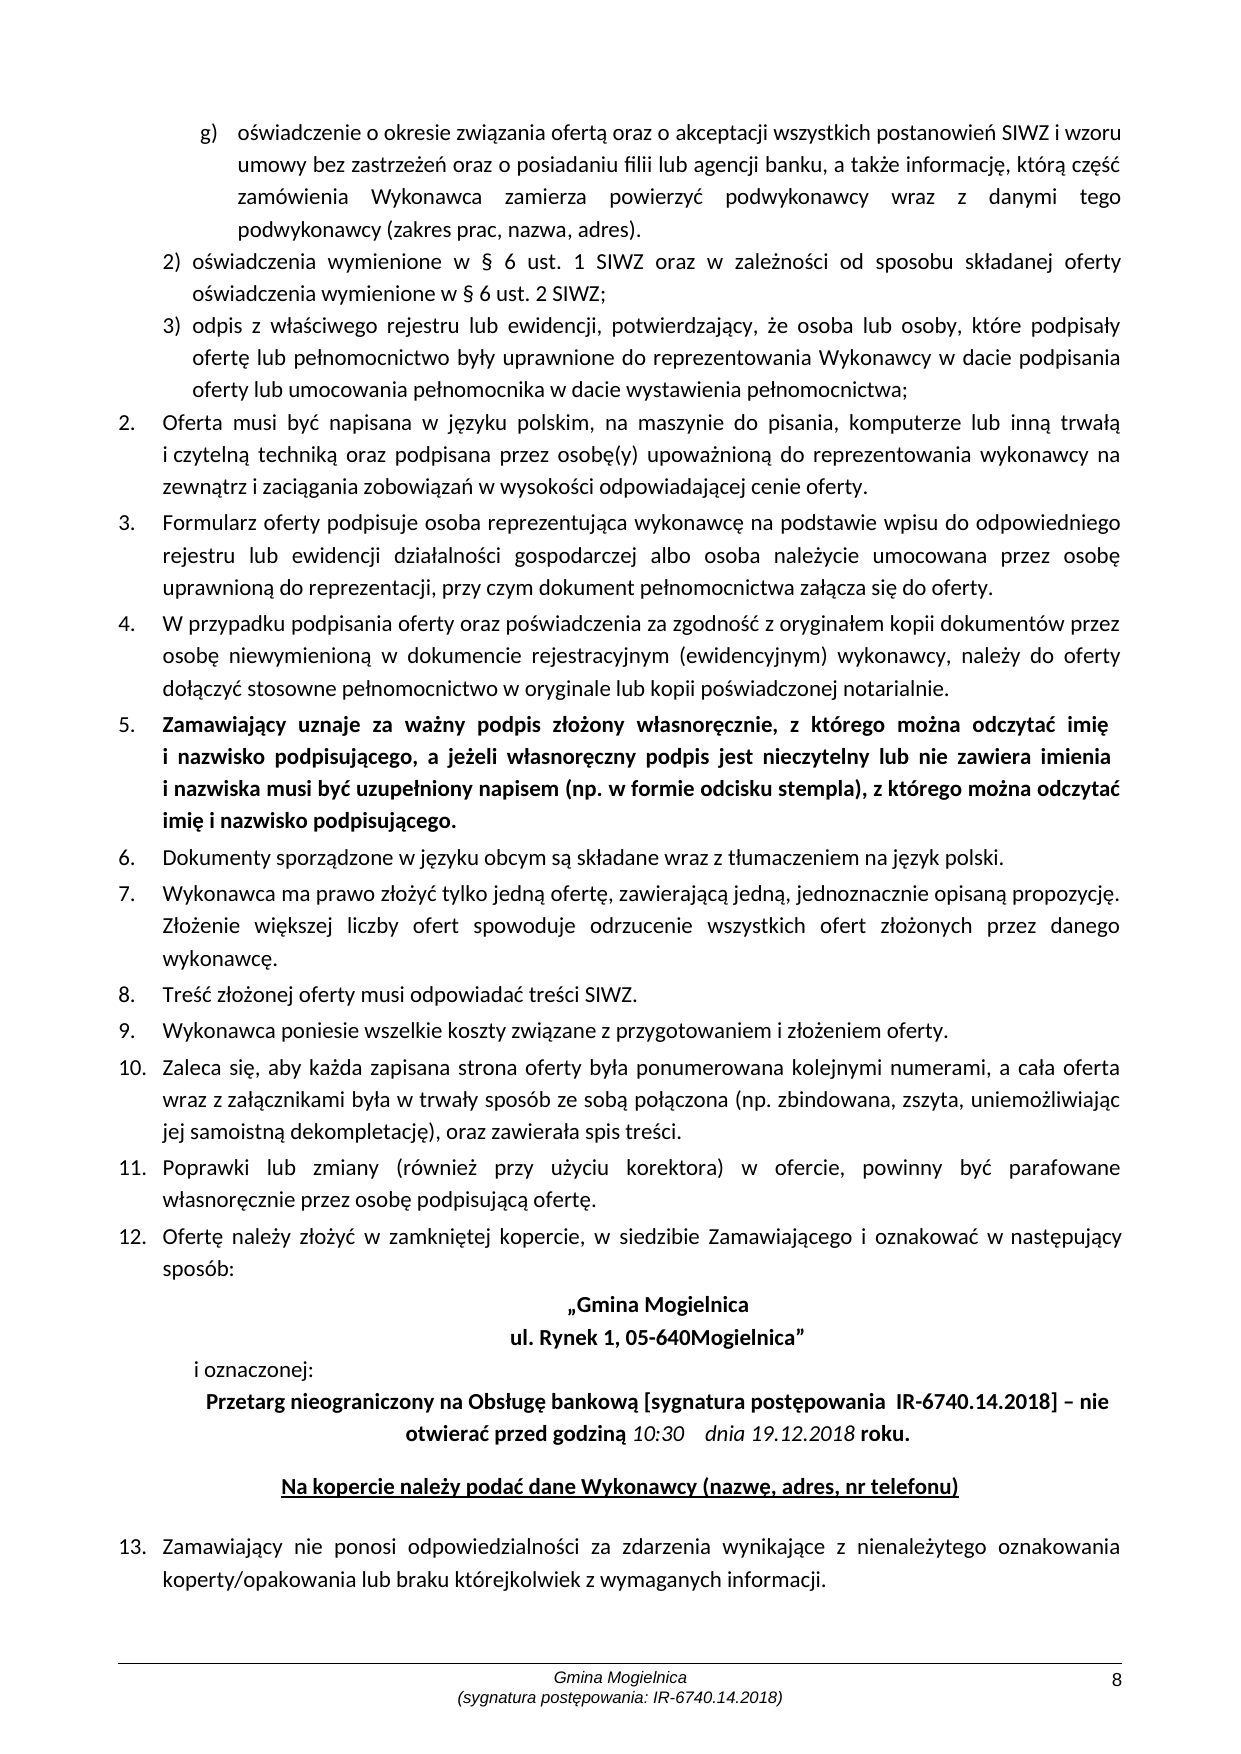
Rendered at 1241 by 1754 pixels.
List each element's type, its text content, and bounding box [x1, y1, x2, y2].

list W przypadku podpisania oferty oraz poświadczenia za zgodność z oryginałem kopii dokumentów przez osobę niewymienioną w dokumencie rejestracyjnym (ewidencyjnym) wykonawcy, należy do oferty dołączyć stosowne pełnomocnictwo w oryginale lub kopii poświadczonej notarialnie. [118, 609, 1122, 702]
list Dokumenty sporządzone w języku obcym są składane wraz z tłumaczeniem na język polski. [118, 843, 1122, 871]
list Formularz oferty podpisuje osoba reprezentująca wykonawcę na podstawie wpisu do odpowiedniego rejestru lub ewidencji działalności gospodarczej albo osoba należycie umocowana przez osobę uprawnioną do reprezentacji, przy czym dokument pełnomocnictwa załącza się do oferty. [118, 508, 1122, 601]
list Treść złożonej oferty musi odpowiadać treści SIWZ. [118, 980, 1122, 1008]
list Zamawiający nie ponosi odpowiedzialności za zdarzenia wynikające z nienależytego oznakowania koperty/opakowania lub braku którejkolwiek z wymaganych informacji. [118, 1532, 1122, 1593]
list Zaleca się, aby każda zapisana strona oferty była ponumerowana kolejnymi numerami, a cała oferta wraz z załącznikami była w trwały sposób ze sobą połączona (np. zbindowana, zszyta, uniemożliwiając jej samoistną dekompletację), oraz zawierała spis treści. [118, 1053, 1122, 1145]
list oświadczenie o okresie związania ofertą oraz o akceptacji wszystkich postanowień SIWZ i wzoru umowy bez zastrzeżeń oraz o posiadaniu filii lub agencji banku, a także informację, którą część zamówienia Wykonawca zamierza powierzyć podwykonawcy wraz z danymi tego podwykonawcy (zakres prac, nazwa, adres). [200, 118, 1122, 243]
list Zamawiający uznaje za ważny podpis złożony własnoręcznie, z którego można odczytać imię i nazwisko podpisującego, a jeżeli własnoręczny podpis jest nieczytelny lub nie zawiera imienia i nazwiska musi być uzupełniony napisem (np. w formie odcisku stempla), z którego można odczytać imię i nazwisko podpisującego. [118, 710, 1122, 834]
list i oznaczonej: [193, 1355, 1122, 1383]
list Oferta musi być napisana w języku polskim, na maszynie do pisania, komputerze lub inną trwałą i czytelną techniką oraz podpisana przez osobę(y) upoważnioną do reprezentowania wykonawcy na zewnątrz i zaciągania zobowiązań w wysokości odpowiadającej cenie oferty. [118, 408, 1122, 500]
list ul. Rynek 1, 05-640Mogielnica” [193, 1323, 1122, 1351]
list Poprawki lub zmiany (również przy użyciu korektora) w ofercie, powinny być parafowane własnoręcznie przez osobę podpisującą ofertę. [118, 1153, 1122, 1214]
list Wykonawca ma prawo złożyć tylko jedną ofertę, zawierającą jedną, jednoznacznie opisaną propozycję. Złożenie większej liczby ofert spowoduje odrzucenie wszystkich ofert złożonych przez danego wykonawcę. [118, 879, 1122, 972]
list Ofertę należy złożyć w zamkniętej kopercie, w siedzibie Zamawiającego i oznakować w następujący sposób: [118, 1222, 1122, 1282]
list odpis z właściwego rejestru lub ewidencji, potwierdzający, że osoba lub osoby, które podpisały ofertę lub pełnomocnictwo były uprawnione do reprezentowania Wykonawcy w dacie podpisania oferty lub umocowania pełnomocnika w dacie wystawienia pełnomocnictwa; [162, 311, 1122, 404]
list Wykonawca poniesie wszelkie koszty związane z przygotowaniem i złożeniem oferty. [118, 1016, 1122, 1044]
list oświadczenia wymienione w § 6 ust. 1 SIWZ oraz w zależności od sposobu składanej oferty oświadczenia wymienione w § 6 ust. 2 SIWZ; [162, 247, 1122, 307]
list „Gmina Mogielnica [193, 1291, 1122, 1318]
text Na kopercie należy podać dane Wykonawcy (nazwę, adres, nr telefonu) [118, 1472, 1122, 1500]
list Przetarg nieograniczony na Obsługę bankową [sygnatura postępowania IR-6740.14.2018] – nie otwierać przed godziną 10:30 dnia 19.12.2018 roku. [193, 1387, 1122, 1447]
